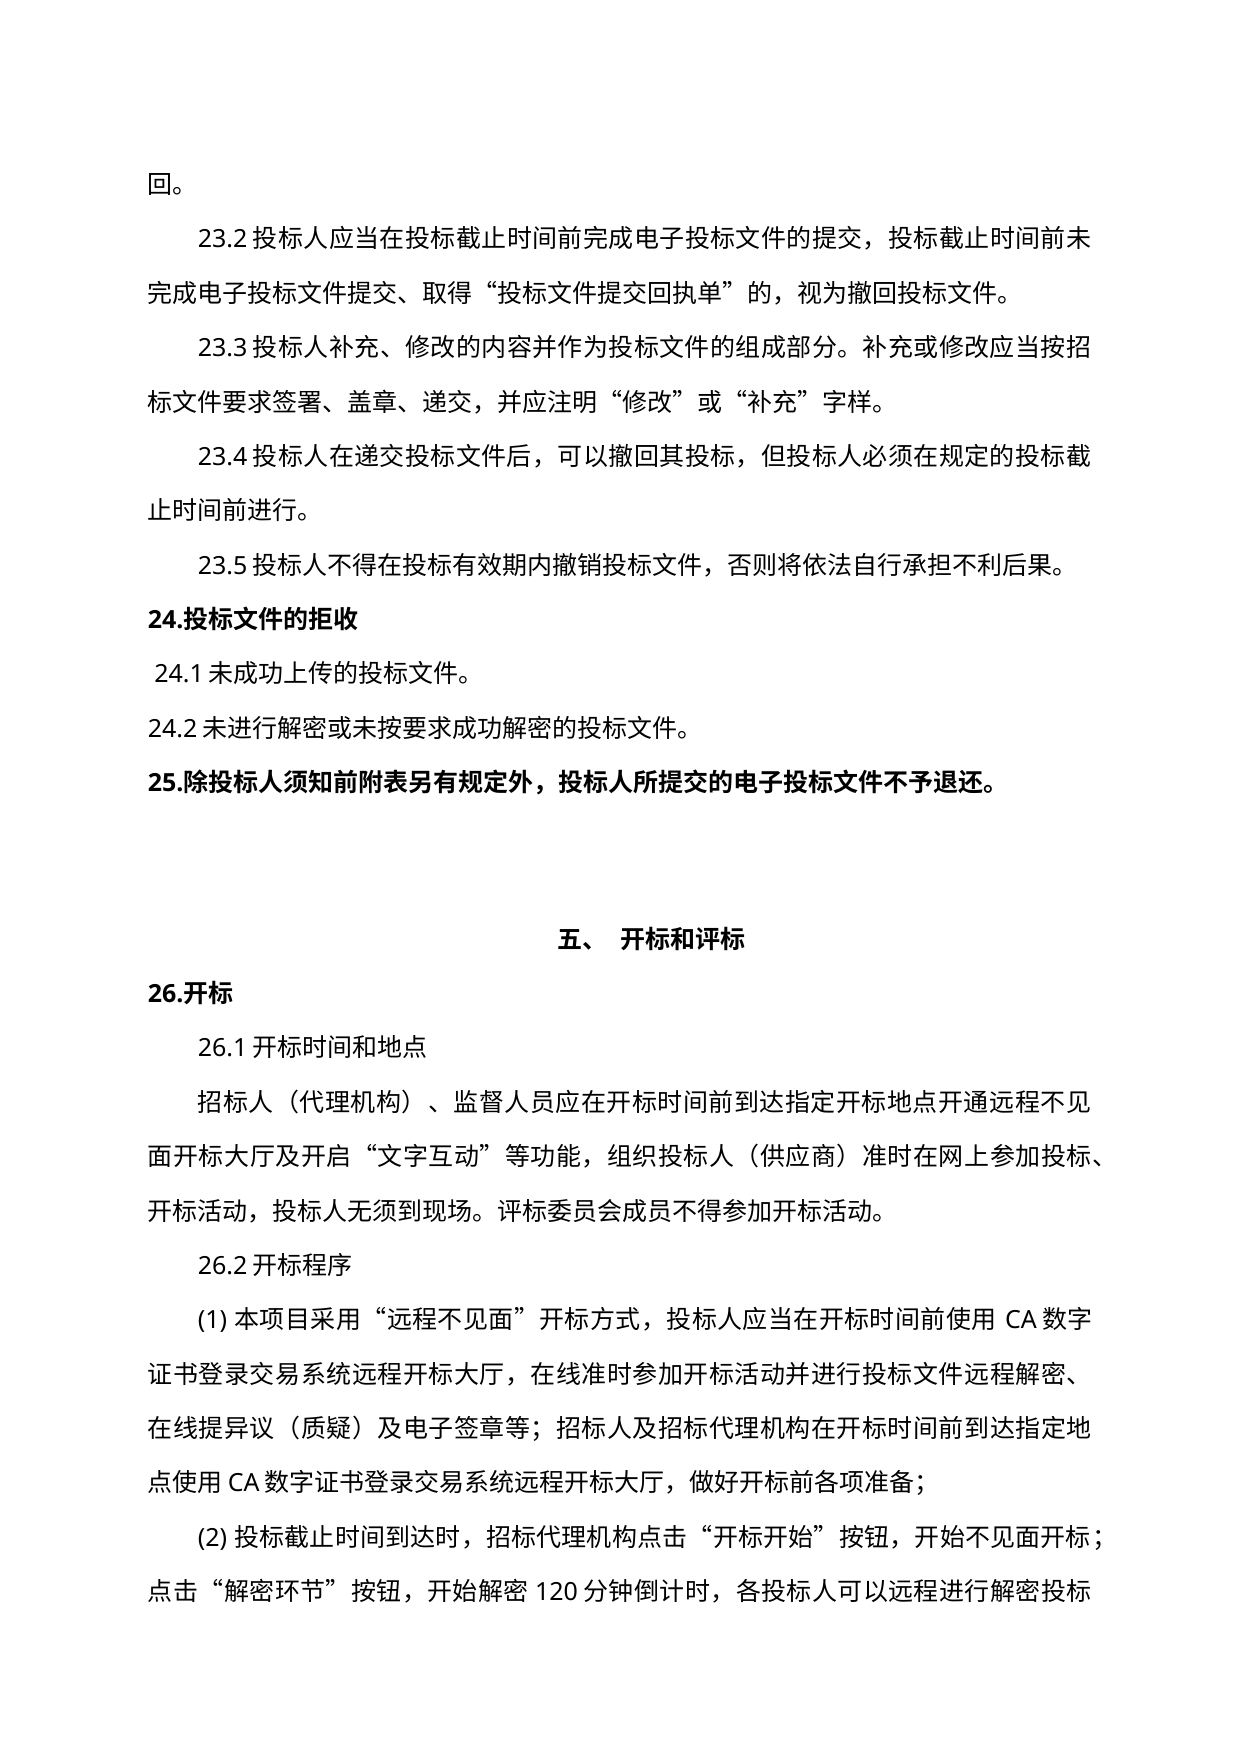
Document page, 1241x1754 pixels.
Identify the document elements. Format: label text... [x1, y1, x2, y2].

text 招标人（代理机构）、监督人员应在开标时间前到达指定开标地点开通远程不见面开标大厅及开启“文字互动”等功能，组织投标人（供应商）准时在网上参加投标、开标活动，投标人无须到现场。评标委员会成员不得参加开标活动。 [148, 1082, 1093, 1227]
text 23.5投标人不得在投标有效期内撤销投标文件，否则将依法自行承担不利后果。 [148, 545, 1093, 581]
list 25.除投标人须知前附表另有规定外，投标人所提交的电子投标文件不予退还。 [148, 763, 1093, 799]
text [148, 164, 1093, 201]
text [148, 1517, 1093, 1608]
list 24.2未进行解密或未按要求成功解密的投标文件。 [148, 708, 1093, 744]
text 23.2投标人应当在投标截止时间前完成电子投标文件的提交，投标截止时间前未完成电子投标文件提交、取得“投标文件提交回执单”的，视为撤回投标文件。 [148, 219, 1093, 309]
text 23.3投标人补充、修改的内容并作为投标文件的组成部分。补充或修改应当按招标文件要求签署、盖章、递交，并应注明“修改”或“补充”字样。 [148, 328, 1093, 418]
text (1) 本项目采用“远程不见面”开标方式，投标人应当在开标时间前使用CA数字证书登录交易系统远程开标大厅，在线准时参加开标活动并进行投标文件远程解密、在线提异议（质疑）及电子签章等；招标人及招标代理机构在开标时间前到达指定地点使用CA数字证书登录交易系统远程开标大厅，做好开标前各项准备； [148, 1300, 1093, 1499]
list 开标和评标 [210, 919, 1093, 955]
text 23.4投标人在递交投标文件后，可以撤回其投标，但投标人必须在规定的投标截止时间前进行。 [148, 436, 1093, 527]
list 26.开标 [148, 973, 1093, 1010]
text 26.1开标时间和地点 [148, 1028, 1093, 1064]
list 24.投标文件的拒收 [148, 599, 1093, 636]
text 26.2开标程序 [148, 1245, 1093, 1282]
list 24.1未成功上传的投标文件。 [148, 654, 1093, 690]
